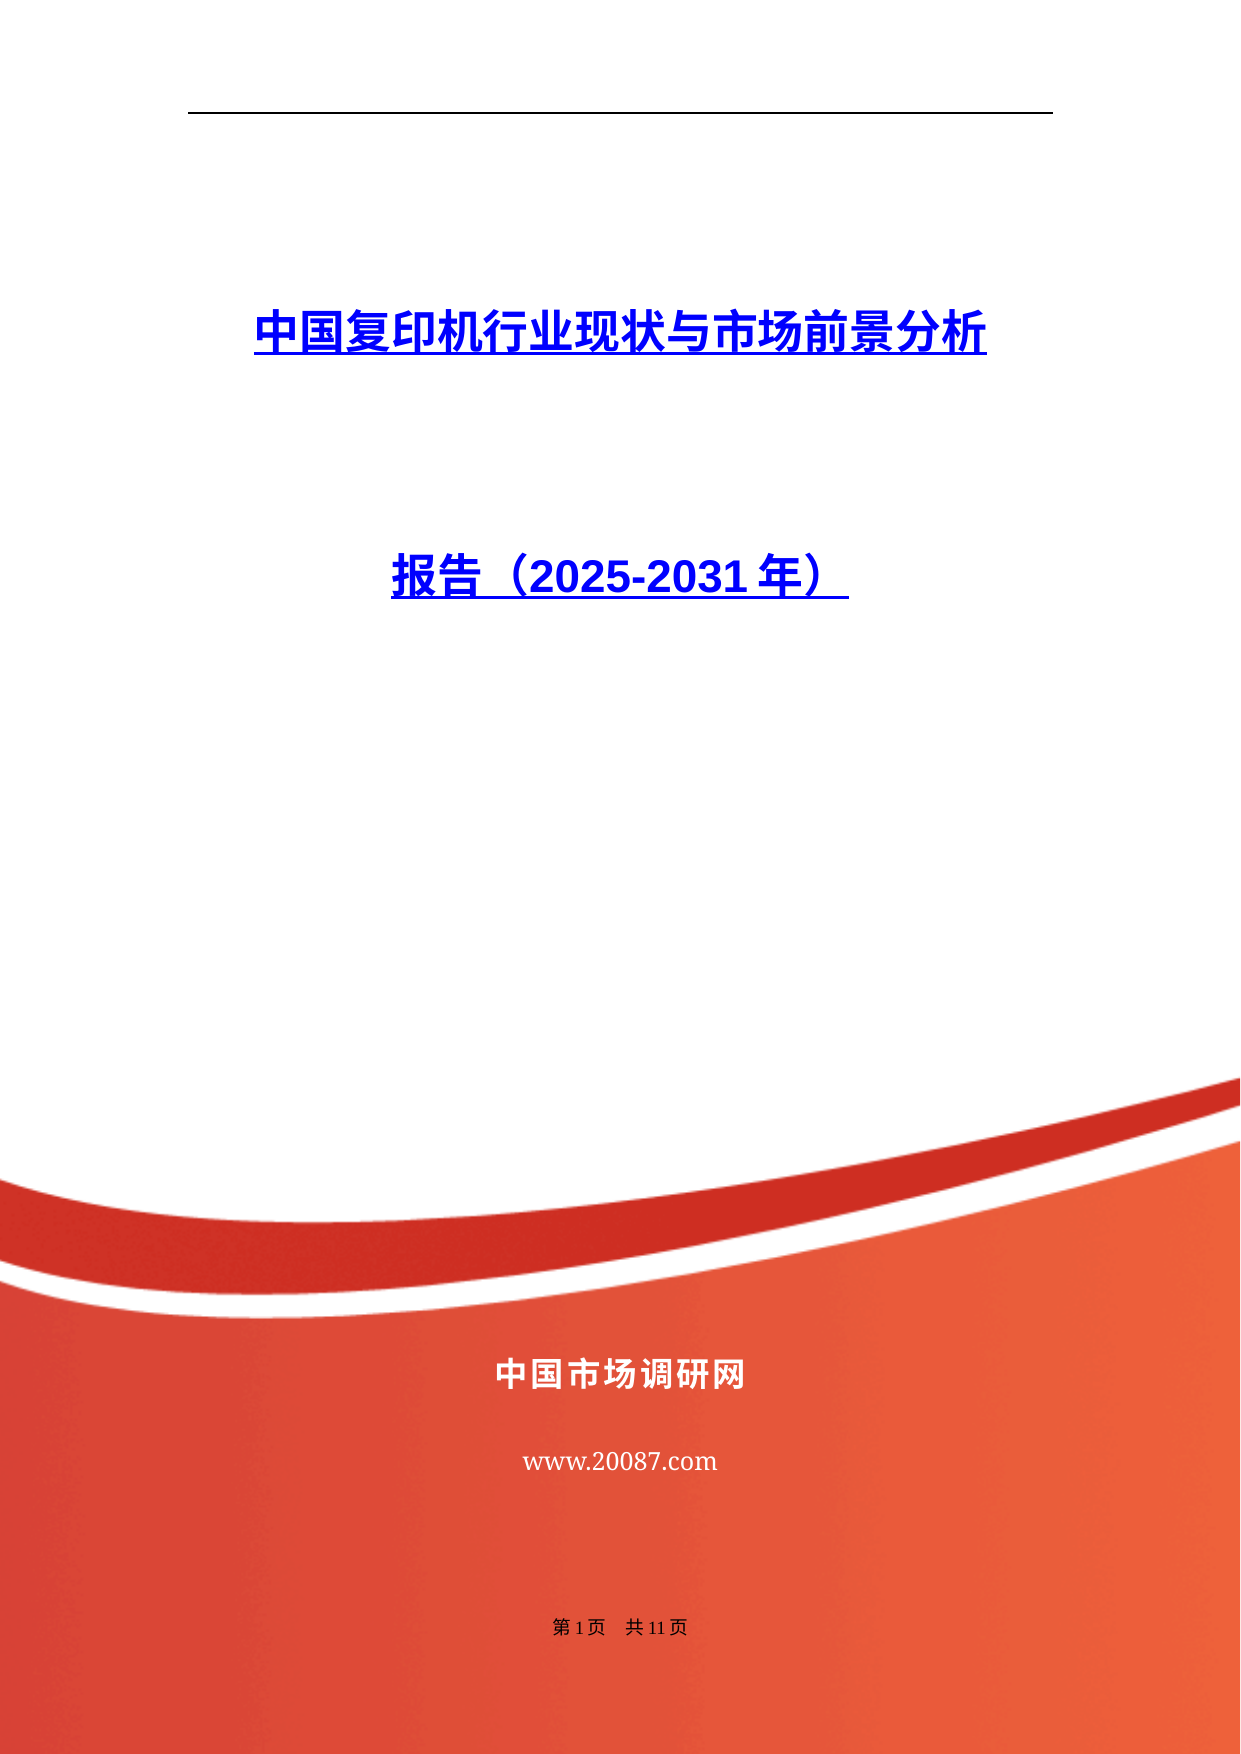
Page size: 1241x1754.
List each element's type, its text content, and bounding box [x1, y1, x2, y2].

text www.20087.com [187, 1428, 1053, 1493]
subtitle 中国市场调研网 [187, 1339, 1053, 1404]
picture [0, 1006, 1241, 1754]
table_header 中国复印机行业现状与市场前景分析报告（2025-2031年） [188, 207, 1053, 773]
